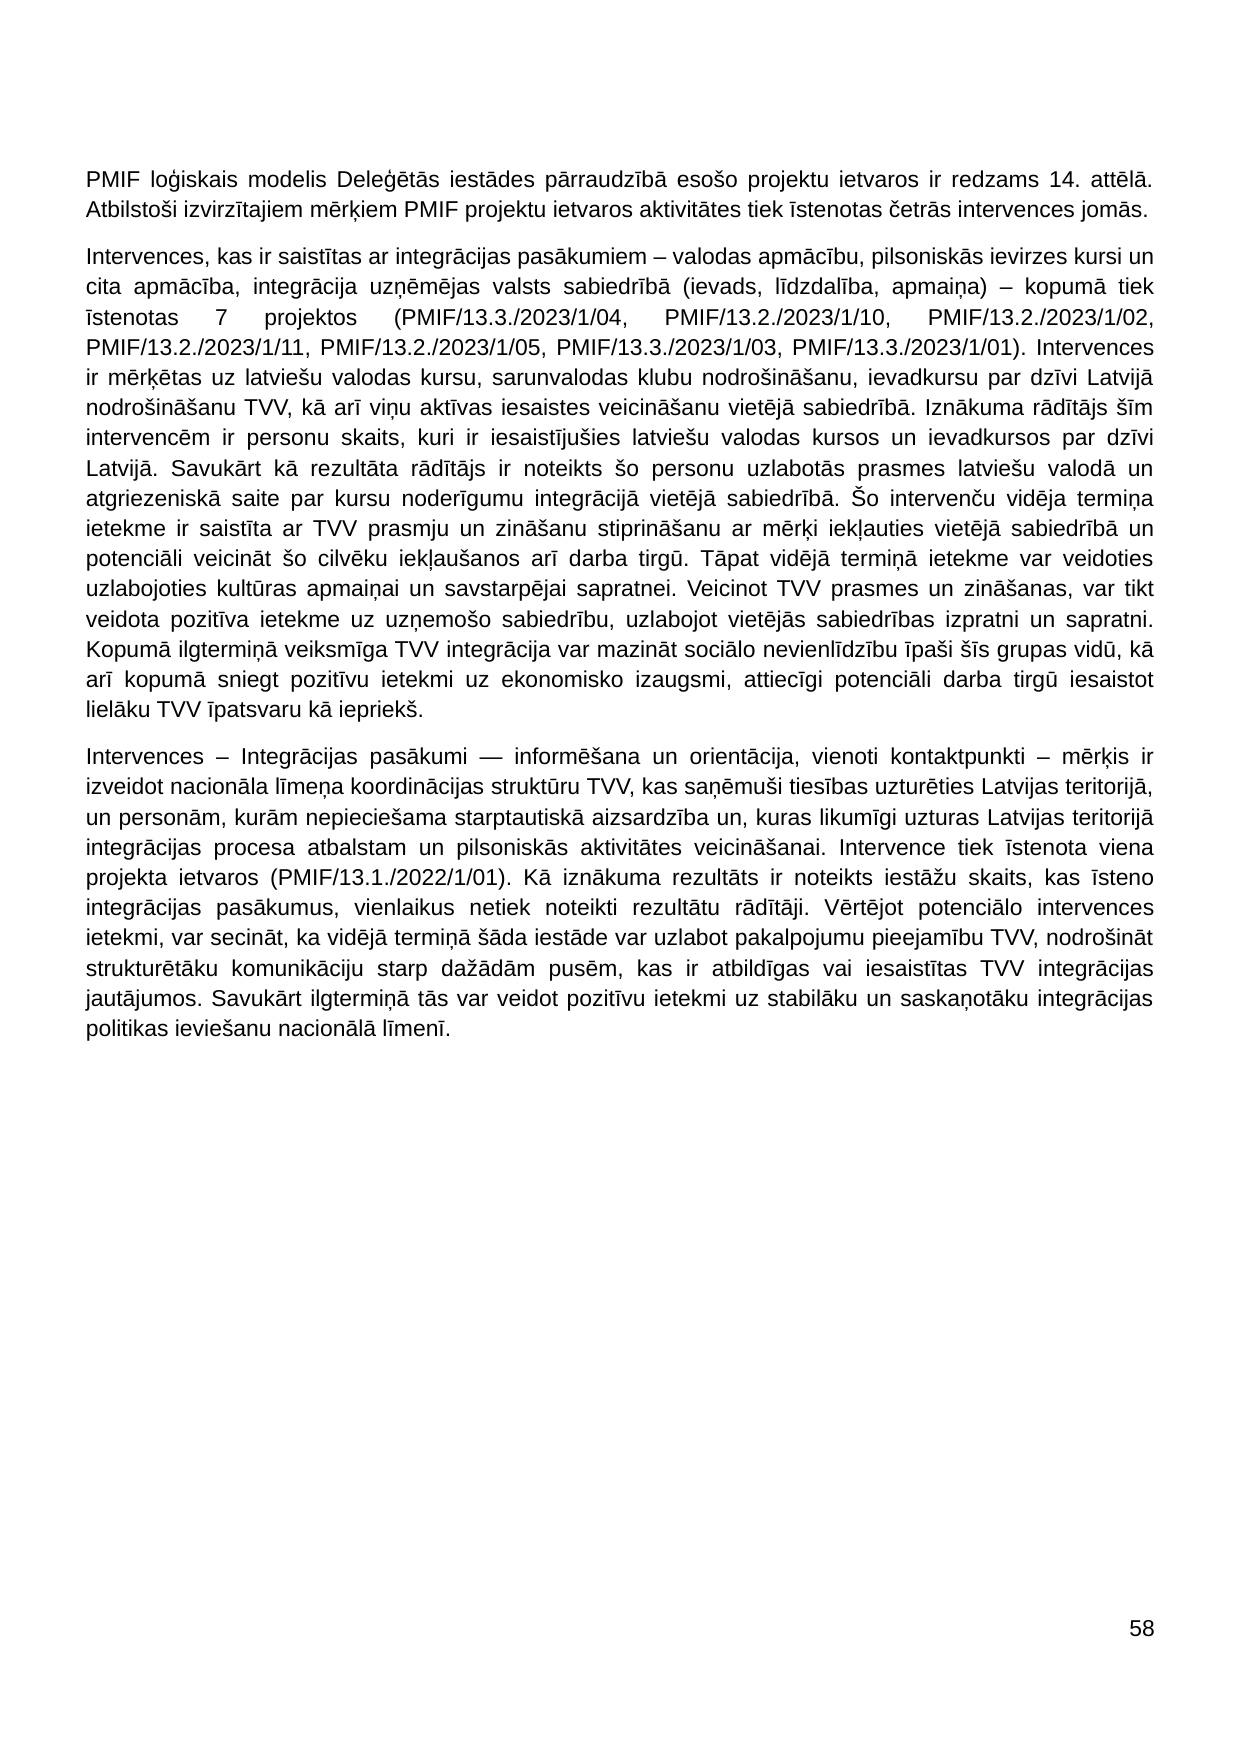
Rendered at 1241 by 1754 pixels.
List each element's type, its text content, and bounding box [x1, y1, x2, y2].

text Intervences – Integrācijas pasākumi — informēšana un orientācija, vienoti kontaktpunkti – mērķis ir izveidot nacionāla līmeņa koordinācijas struktūru TVV, kas saņēmuši tiesības uzturēties Latvijas teritorijā, un personām, kurām nepieciešama starptautiskā aizsardzība un, kuras likumīgi uzturas Latvijas teritorijā integrācijas procesa atbalstam un pilsoniskās aktivitātes veicināšanai. Intervence tiek īstenota viena projekta ietvaros (PMIF/13.1./2022/1/01). Kā iznākuma rezultāts ir noteikts iestāžu skaits, kas īsteno integrācijas pasākumus, vienlaikus netiek noteikti rezultātu rādītāji. Vērtējot potenciālo intervences ietekmi, var secināt, ka vidējā termiņā šāda iestāde var uzlabot pakalpojumu pieejamību TVV, nodrošināt strukturētāku komunikāciju starp dažādām pusēm, kas ir atbildīgas vai iesaistītas TVV integrācijas jautājumos. Savukārt ilgtermiņā tās var veidot pozitīvu ietekmi uz stabilāku un saskaņotāku integrācijas politikas ieviešanu nacionālā līmenī. [86, 743, 1154, 1041]
text Intervences, kas ir saistītas ar integrācijas pasākumiem – valodas apmācību, pilsoniskās ievirzes kursi un cita apmācība, integrācija uzņēmējas valsts sabiedrībā (ievads, līdzdalība, apmaiņa) – kopumā tiek īstenotas 7 projektos (PMIF/13.3./2023/1/04, PMIF/13.2./2023/1/10, PMIF/13.2./2023/1/02, PMIF/13.2./2023/1/11, PMIF/13.2./2023/1/05, PMIF/13.3./2023/1/03, PMIF/13.3./2023/1/01). Intervences ir mērķētas uz latviešu valodas kursu, sarunvalodas klubu nodrošināšanu, ievadkursu par dzīvi Latvijā nodrošināšanu TVV, kā arī viņu aktīvas iesaistes veicināšanu vietējā sabiedrībā. Iznākuma rādītājs šīm intervencēm ir personu skaits, kuri ir iesaistījušies latviešu valodas kursos un ievadkursos par dzīvi Latvijā. Savukārt kā rezultāta rādītājs ir noteikts šo personu uzlabotās prasmes latviešu valodā un atgriezeniskā saite par kursu noderīgumu integrācijā vietējā sabiedrībā. Šo intervenču vidēja termiņa ietekme ir saistīta ar TVV prasmju un zināšanu stiprināšanu ar mērķi iekļauties vietējā sabiedrībā un potenciāli veicināt šo cilvēku iekļaušanos arī darba tirgū. Tāpat vidējā termiņā ietekme var veidoties uzlabojoties kultūras apmaiņai un savstarpējai sapratnei. Veicinot TVV prasmes un zināšanas, var tikt veidota pozitīva ietekme uz uzņemošo sabiedrību, uzlabojot vietējās sabiedrības izpratni un sapratni. Kopumā ilgtermiņā veiksmīga TVV integrācija var mazināt sociālo nevienlīdzību īpaši šīs grupas vidū, kā arī kopumā sniegt pozitīvu ietekmi uz ekonomisko izaugsmi, attiecīgi potenciāli darba tirgū iesaistot lielāku TVV īpatsvaru kā iepriekš. [86, 243, 1154, 723]
text PMIF loģiskais modelis Deleģētās iestādes pārraudzībā esošo projektu ietvaros ir redzams 14. attēlā. Atbilstoši izvirzītajiem mērķiem PMIF projektu ietvaros aktivitātes tiek īstenotas četrās intervences jomās. [86, 166, 1154, 223]
